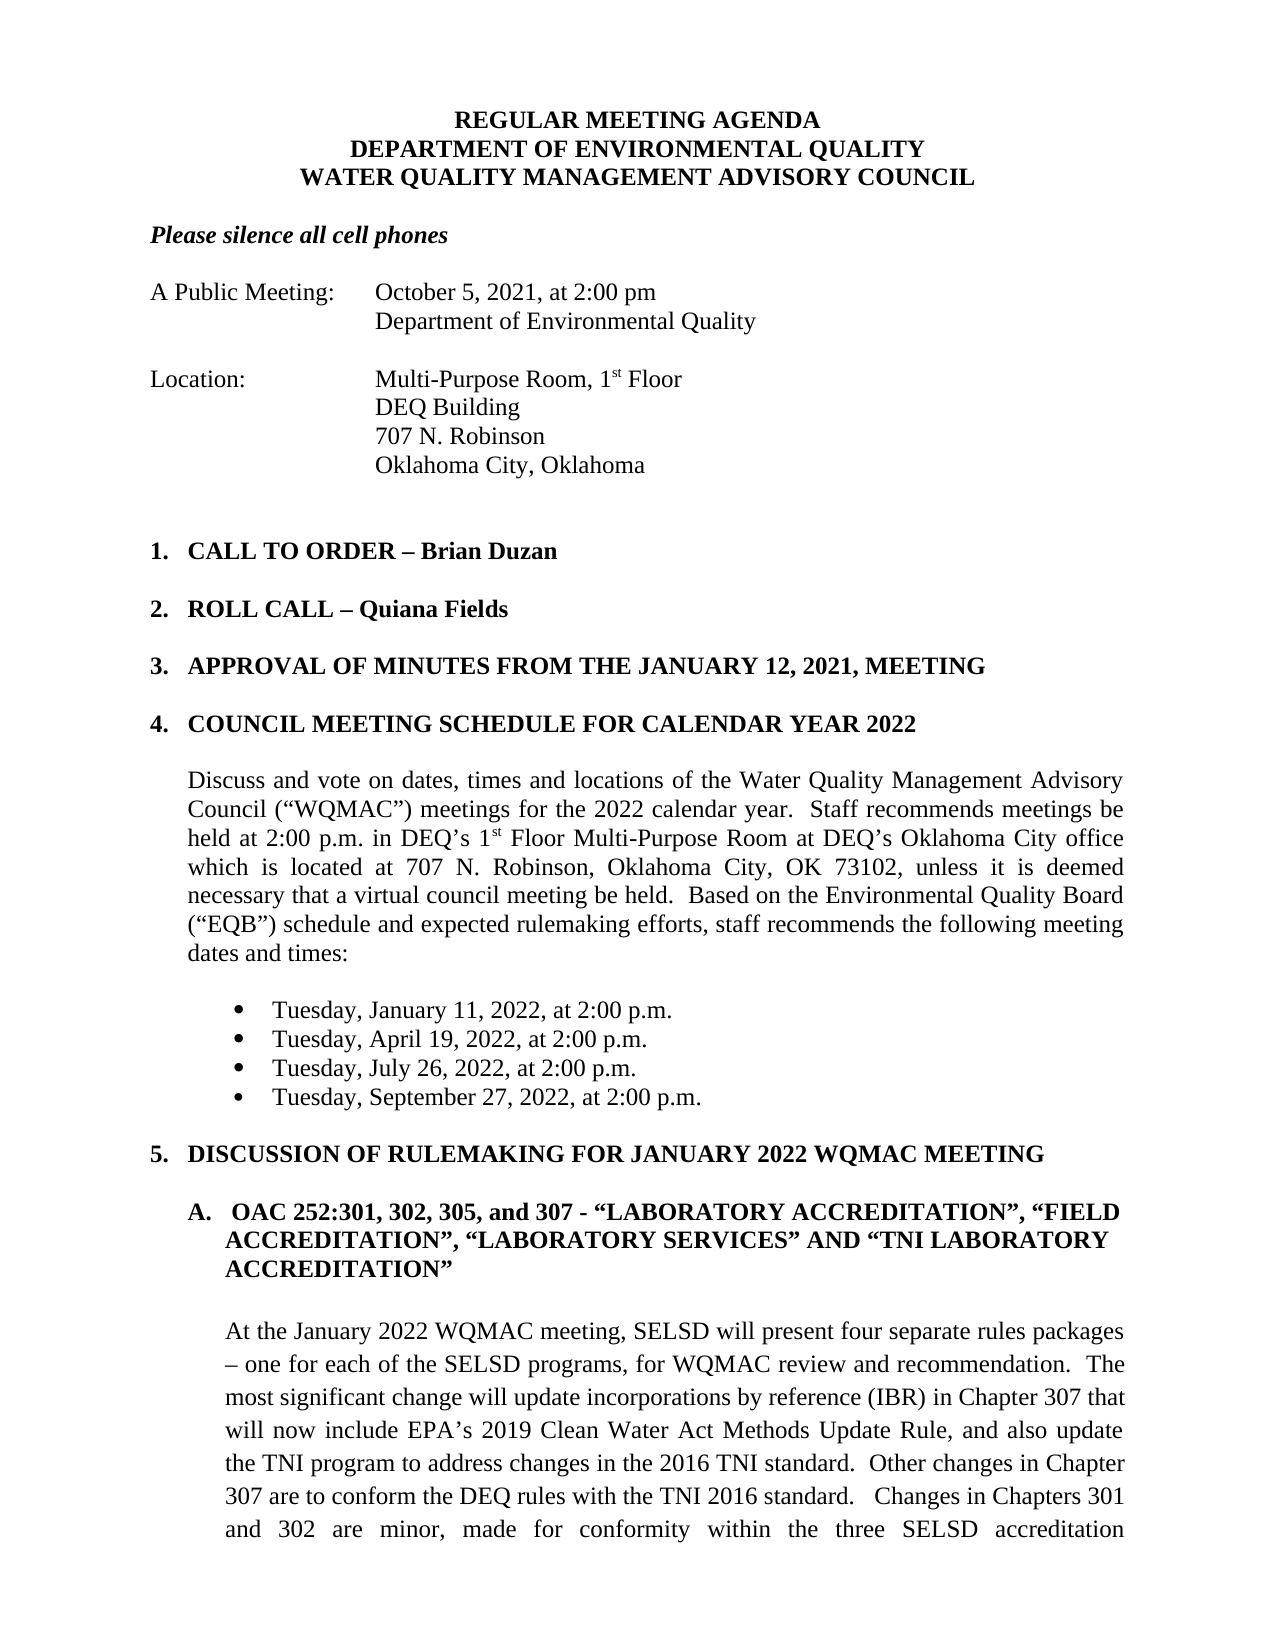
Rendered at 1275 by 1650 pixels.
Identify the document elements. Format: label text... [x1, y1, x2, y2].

text 3. APPROVAL OF MINUTES FROM THE JANUARY 12, 2021, MEETING [150, 651, 1125, 680]
text WATER QUALITY MANAGEMENT ADVISORY COUNCIL [150, 162, 1125, 191]
text Location: Multi-Purpose Room, 1st Floor [150, 364, 1125, 392]
text REGULAR MEETING AGENDA [150, 105, 1125, 134]
list Tuesday, April 19, 2022, at 2:00 p.m. [234, 1024, 1125, 1053]
text Discuss and vote on dates, times and locations of the Water Quality Management Advisory Council (“WQMAC”) meetings for the 2022 calendar year. Staff recommends meetings be held at 2:00 p.m. in DEQ’s 1st Floor Multi-Purpose Room at DEQ’s Oklahoma City office which is located at 707 N. Robinson, Oklahoma City, OK 73102, unless it is deemed necessary that a virtual council meeting be held. Based on the Environmental Quality Board (“EQB”) schedule and expected rulemaking efforts, staff recommends the following meeting dates and times: [187, 766, 1125, 967]
text 5. DISCUSSION OF RULEMAKING FOR JANUARY 2022 WQMAC MEETING [150, 1139, 1125, 1168]
list Tuesday, July 26, 2022, at 2:00 p.m. [234, 1053, 1125, 1082]
text Oklahoma City, Oklahoma [150, 450, 1125, 479]
text 1. CALL TO ORDER – Brian Duzan [150, 536, 1125, 565]
text DEQ Building [150, 392, 1125, 421]
list Tuesday, September 27, 2022, at 2:00 p.m. [234, 1082, 1125, 1111]
text Please silence all cell phones [150, 220, 1125, 249]
text DEPARTMENT OF ENVIRONMENTAL QUALITY [150, 134, 1125, 162]
text 2. ROLL CALL – Quiana Fields [150, 594, 1125, 622]
text A Public Meeting: October 5, 2021, at 2:00 pm [150, 277, 1125, 306]
list OAC 252:301, 302, 305, and 307 - “LABORATORY ACCREDITATION”, “FIELD ACCREDITATION”, “LABORATORY SERVICES” AND “TNI LABORATORY ACCREDITATION” [187, 1197, 1125, 1283]
text 4. COUNCIL MEETING SCHEDULE FOR CALENDAR YEAR 2022 [150, 709, 1125, 737]
text Department of Environmental Quality [150, 306, 1125, 335]
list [225, 1316, 1125, 1543]
text 707 N. Robinson [150, 421, 1125, 450]
list Tuesday, January 11, 2022, at 2:00 p.m. [234, 996, 1125, 1024]
